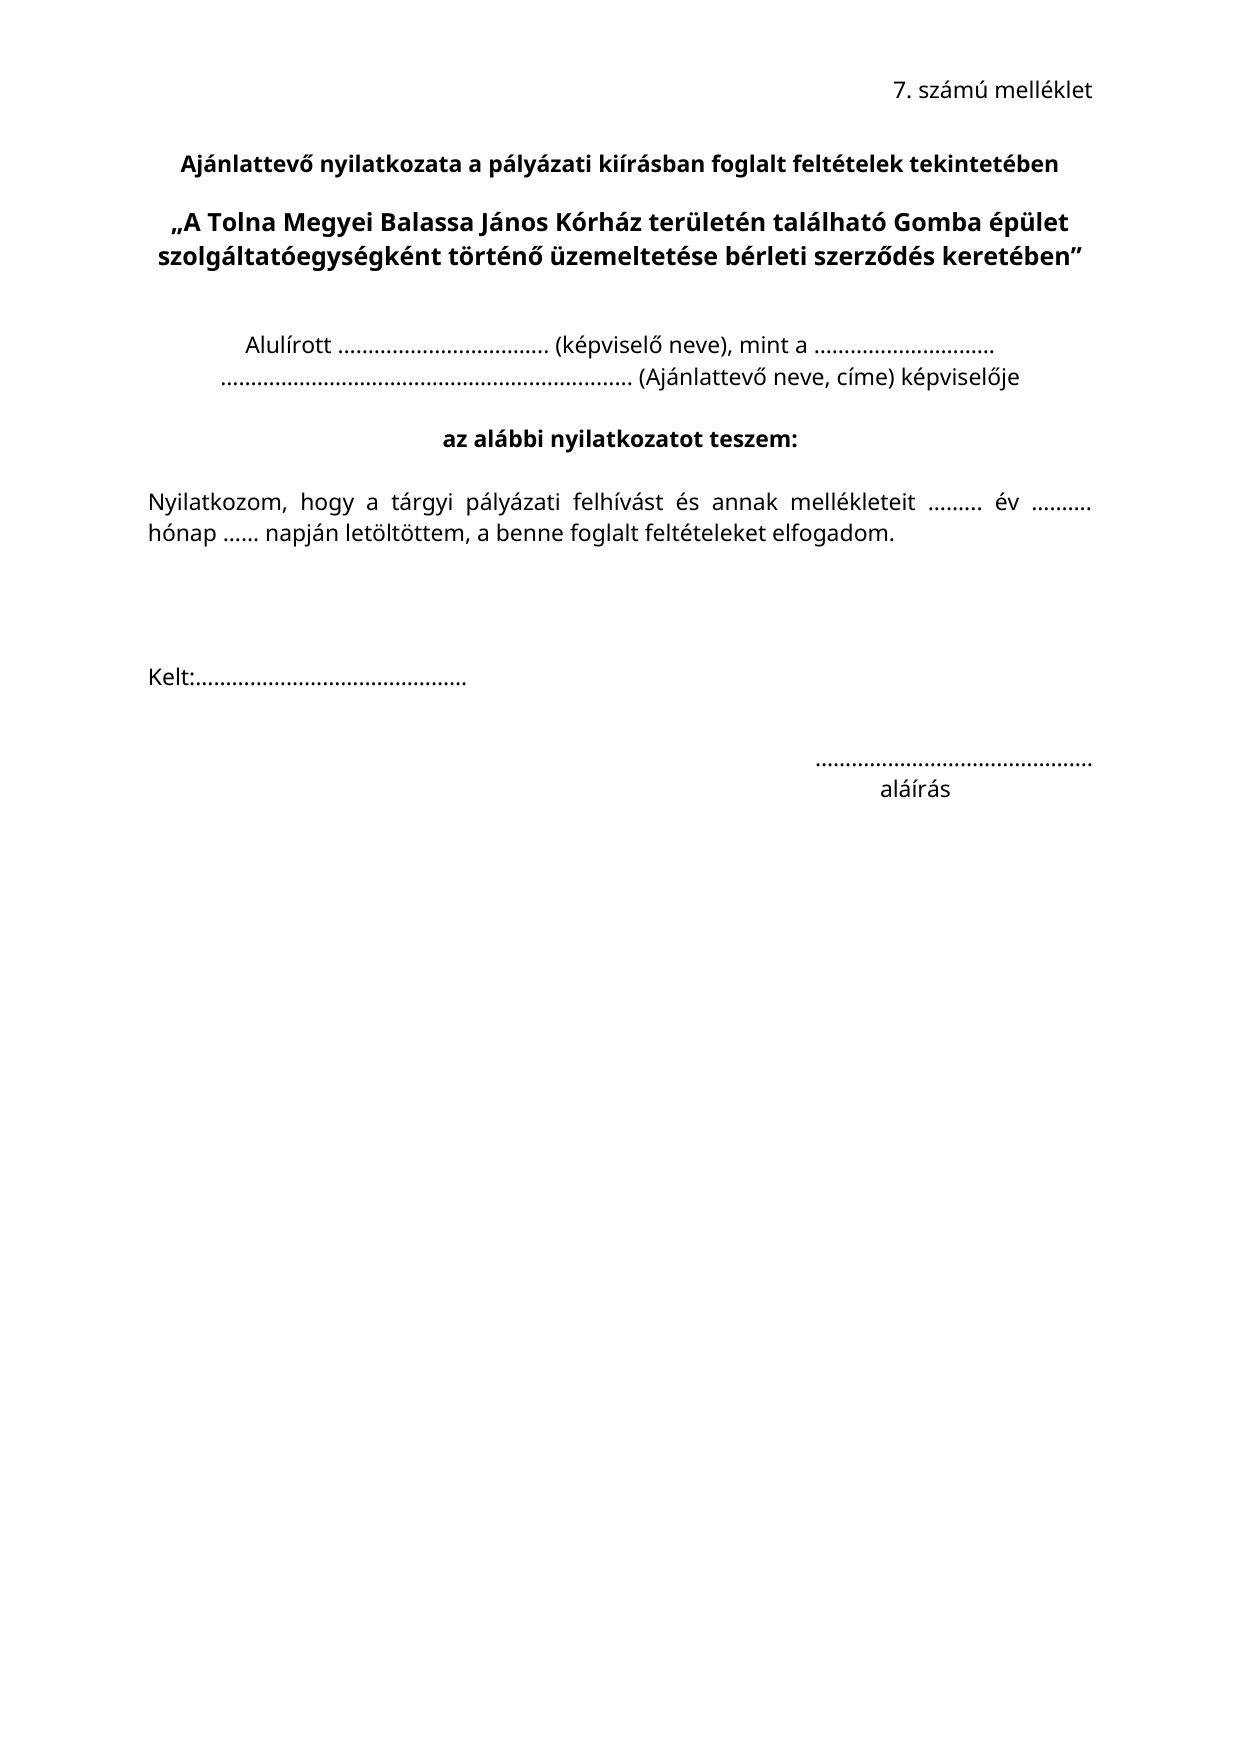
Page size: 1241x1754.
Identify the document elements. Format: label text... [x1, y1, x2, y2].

text aláírás [664, 773, 1093, 804]
text Ajánlattevő nyilatkozata a pályázati kiírásban foglalt feltételek tekintetében [148, 148, 1093, 179]
text Alulírott …………………………….. (képviselő neve), mint a ………………………… [148, 329, 1093, 361]
text az alábbi nyilatkozatot teszem: [148, 423, 1093, 454]
text Nyilatkozom, hogy a tárgyi pályázati felhívást és annak mellékleteit ……... év ………. hónap …… napján letöltöttem, a benne foglalt feltételeket elfogadom. [148, 486, 1093, 548]
text „A Tolna Megyei Balassa János Kórház területén található Gomba épület szolgáltatóegységként történő üzemeltetése bérleti szerződés keretében” [148, 204, 1093, 272]
text Kelt:……………………………………… [148, 661, 1093, 692]
text ……………………………………………................. (Ajánlattevő neve, címe) képviselője [148, 361, 1093, 392]
text ………………………………………. [148, 742, 1093, 773]
